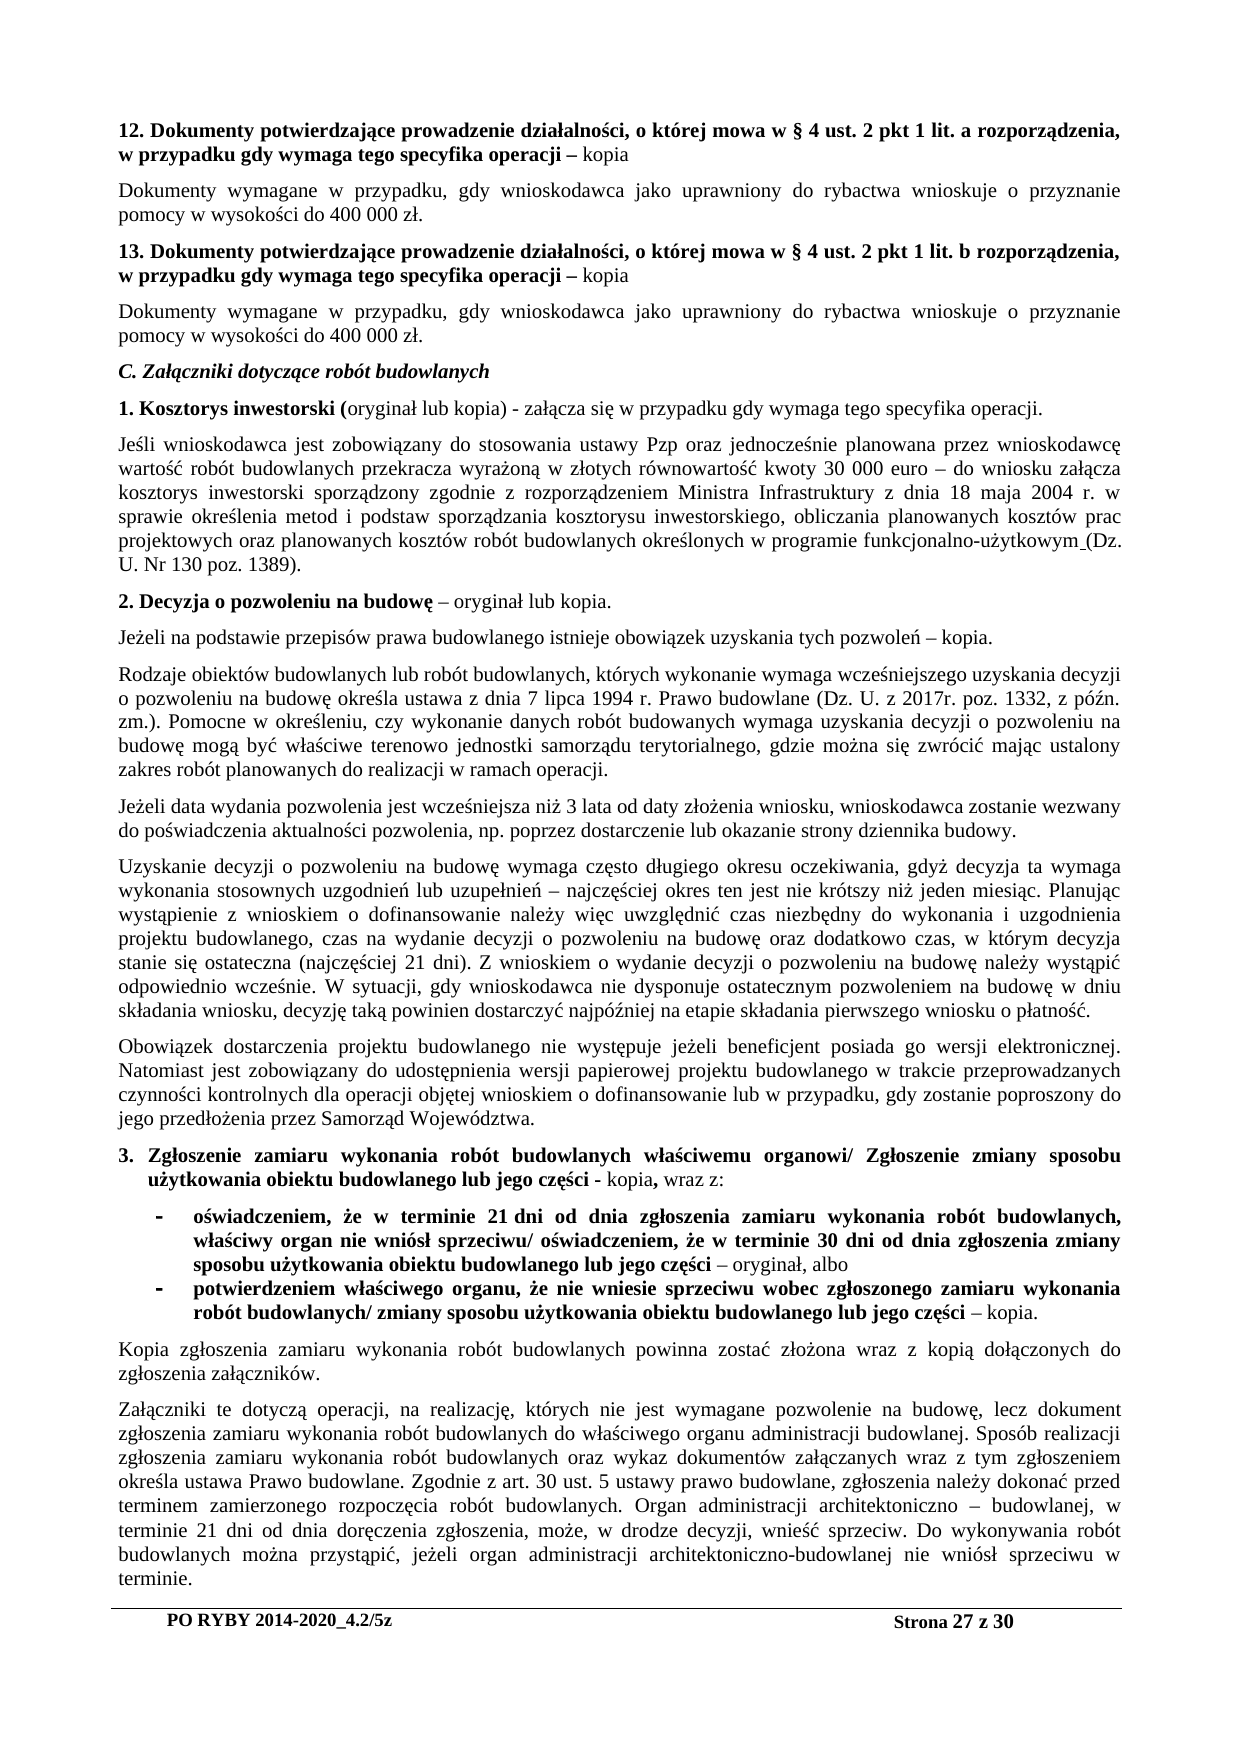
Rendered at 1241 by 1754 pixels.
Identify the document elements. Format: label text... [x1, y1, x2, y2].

text Obowiązek dostarczenia projektu budowlanego nie występuje jeżeli beneficjent posiada go wersji elektronicznej. Natomiast jest zobowiązany do udostępnienia wersji papierowej projektu budowlanego w trakcie przeprowadzanych czynności kontrolnych dla operacji objętej wnioskiem o dofinansowanie lub w przypadku, gdy zostanie poproszony do jego przedłożenia przez Samorząd Województwa. [118, 1035, 1122, 1131]
text Załączniki te dotyczą operacji, na realizację, których nie jest wymagane pozwolenie na budowę, lecz dokument zgłoszenia zamiaru wykonania robót budowlanych do właściwego organu administracji budowlanej. Sposób realizacji zgłoszenia zamiaru wykonania robót budowlanych oraz wykaz dokumentów załączanych wraz z tym zgłoszeniem określa ustawa Prawo budowlane. Zgodnie z art. 30 ust. 5 ustawy prawo budowlane, zgłoszenia należy dokonać przed terminem zamierzonego rozpoczęcia robót budowlanych. Organ administracji architektoniczno – budowlanej, w terminie 21 dni od dnia doręczenia zgłoszenia, może, w drodze decyzji, wnieść sprzeciw. Do wykonywania robót budowlanych można przystąpić, jeżeli organ administracji architektoniczno-budowlanej nie wniósł sprzeciwu w terminie. [118, 1397, 1122, 1590]
text Rodzaje obiektów budowlanych lub robót budowlanych, których wykonanie wymaga wcześniejszego uzyskania decyzji o pozwoleniu na budowę określa ustawa z dnia 7 lipca 1994 r. Prawo budowlane (Dz. U. z 2017r. poz. 1332, z późn. zm.). Pomocne w określeniu, czy wykonanie danych robót budowanych wymaga uzyskania decyzji o pozwoleniu na budowę mogą być właściwe terenowo jednostki samorządu terytorialnego, gdzie można się zwrócić mając ustalony zakres robót planowanych do realizacji w ramach operacji. [118, 662, 1122, 782]
text Dokumenty wymagane w przypadku, gdy wnioskodawca jako uprawniony do rybactwa wnioskuje o przyznanie pomocy w wysokości do 400 000 zł. [118, 299, 1122, 347]
text Kopia zgłoszenia zamiaru wykonania robót budowlanych powinna zostać złożona wraz z kopią dołączonych do zgłoszenia załączników. [118, 1337, 1122, 1385]
list Zgłoszenie zamiaru wykonania robót budowlanych właściwemu organowi/ Zgłoszenie zmiany sposobu użytkowania obiektu budowlanego lub jego części - kopia, wraz z: [118, 1143, 1122, 1191]
text Uzyskanie decyzji o pozwoleniu na budowę wymaga często długiego okresu oczekiwania, gdyż decyzja ta wymaga wykonania stosownych uzgodnień lub uzupełnień – najczęściej okres ten jest nie krótszy niż jeden miesiąc. Planując wystąpienie z wnioskiem o dofinansowanie należy więc uwzględnić czas niezbędny do wykonania i uzgodnienia projektu budowlanego, czas na wydanie decyzji o pozwoleniu na budowę oraz dodatkowo czas, w którym decyzja stanie się ostateczna (najczęściej 21 dni). Z wnioskiem o wydanie decyzji o pozwoleniu na budowę należy wystąpić odpowiednio wcześnie. W sytuacji, gdy wnioskodawca nie dysponuje ostatecznym pozwoleniem na budowę w dniu składania wniosku, decyzję taką powinien dostarczyć najpóźniej na etapie składania pierwszego wniosku o płatność. [118, 854, 1122, 1022]
text 13. Dokumenty potwierdzające prowadzenie działalności, o której mowa w § 4 ust. 2 pkt 1 lit. b rozporządzenia, w przypadku gdy wymaga tego specyfika operacji – kopia [118, 239, 1122, 287]
text Jeżeli na podstawie przepisów prawa budowlanego istnieje obowiązek uzyskania tych pozwoleń – kopia. [118, 625, 1122, 649]
text 2. Decyzja o pozwoleniu na budowę – oryginał lub kopia. [118, 589, 1122, 613]
text C. Załączniki dotyczące robót budowlanych [118, 360, 1122, 384]
text Dokumenty wymagane w przypadku, gdy wnioskodawca jako uprawniony do rybactwa wnioskuje o przyznanie pomocy w wysokości do 400 000 zł. [118, 178, 1122, 226]
text Jeśli wnioskodawca jest zobowiązany do stosowania ustawy Pzp oraz jednocześnie planowana przez wnioskodawcę wartość robót budowlanych przekracza wyrażoną w złotych równowartość kwoty 30 000 euro – do wniosku załącza kosztorys inwestorski sporządzony zgodnie z rozporządzeniem Ministra Infrastruktury z dnia 18 maja 2004 r. w sprawie określenia metod i podstaw sporządzania kosztorysu inwestorskiego, obliczania planowanych kosztów prac projektowych oraz planowanych kosztów robót budowlanych określonych w programie funkcjonalno-użytkowym (Dz. U. Nr 130 poz. 1389). [118, 433, 1122, 576]
list oświadczeniem, że w terminie 21 dni od dnia zgłoszenia zamiaru wykonania robót budowlanych, właściwy organ nie wniósł sprzeciwu/ oświadczeniem, że w terminie 30 dni od dnia zgłoszenia zmiany sposobu użytkowania obiektu budowlanego lub jego części – oryginał, albo [156, 1204, 1122, 1276]
list potwierdzeniem właściwego organu, że nie wniesie sprzeciwu wobec zgłoszonego zamiaru wykonania robót budowlanych/ zmiany sposobu użytkowania obiektu budowlanego lub jego części – kopia. [156, 1276, 1122, 1324]
text 12. Dokumenty potwierdzające prowadzenie działalności, o której mowa w § 4 ust. 2 pkt 1 lit. a rozporządzenia, w przypadku gdy wymaga tego specyfika operacji – kopia [118, 118, 1122, 166]
text 1. Kosztorys inwestorski (oryginał lub kopia) - załącza się w przypadku gdy wymaga tego specyfika operacji. [118, 396, 1122, 420]
text Jeżeli data wydania pozwolenia jest wcześniejsza niż 3 lata od daty złożenia wniosku, wnioskodawca zostanie wezwany do poświadczenia aktualności pozwolenia, np. poprzez dostarczenie lub okazanie strony dziennika budowy. [118, 794, 1122, 842]
